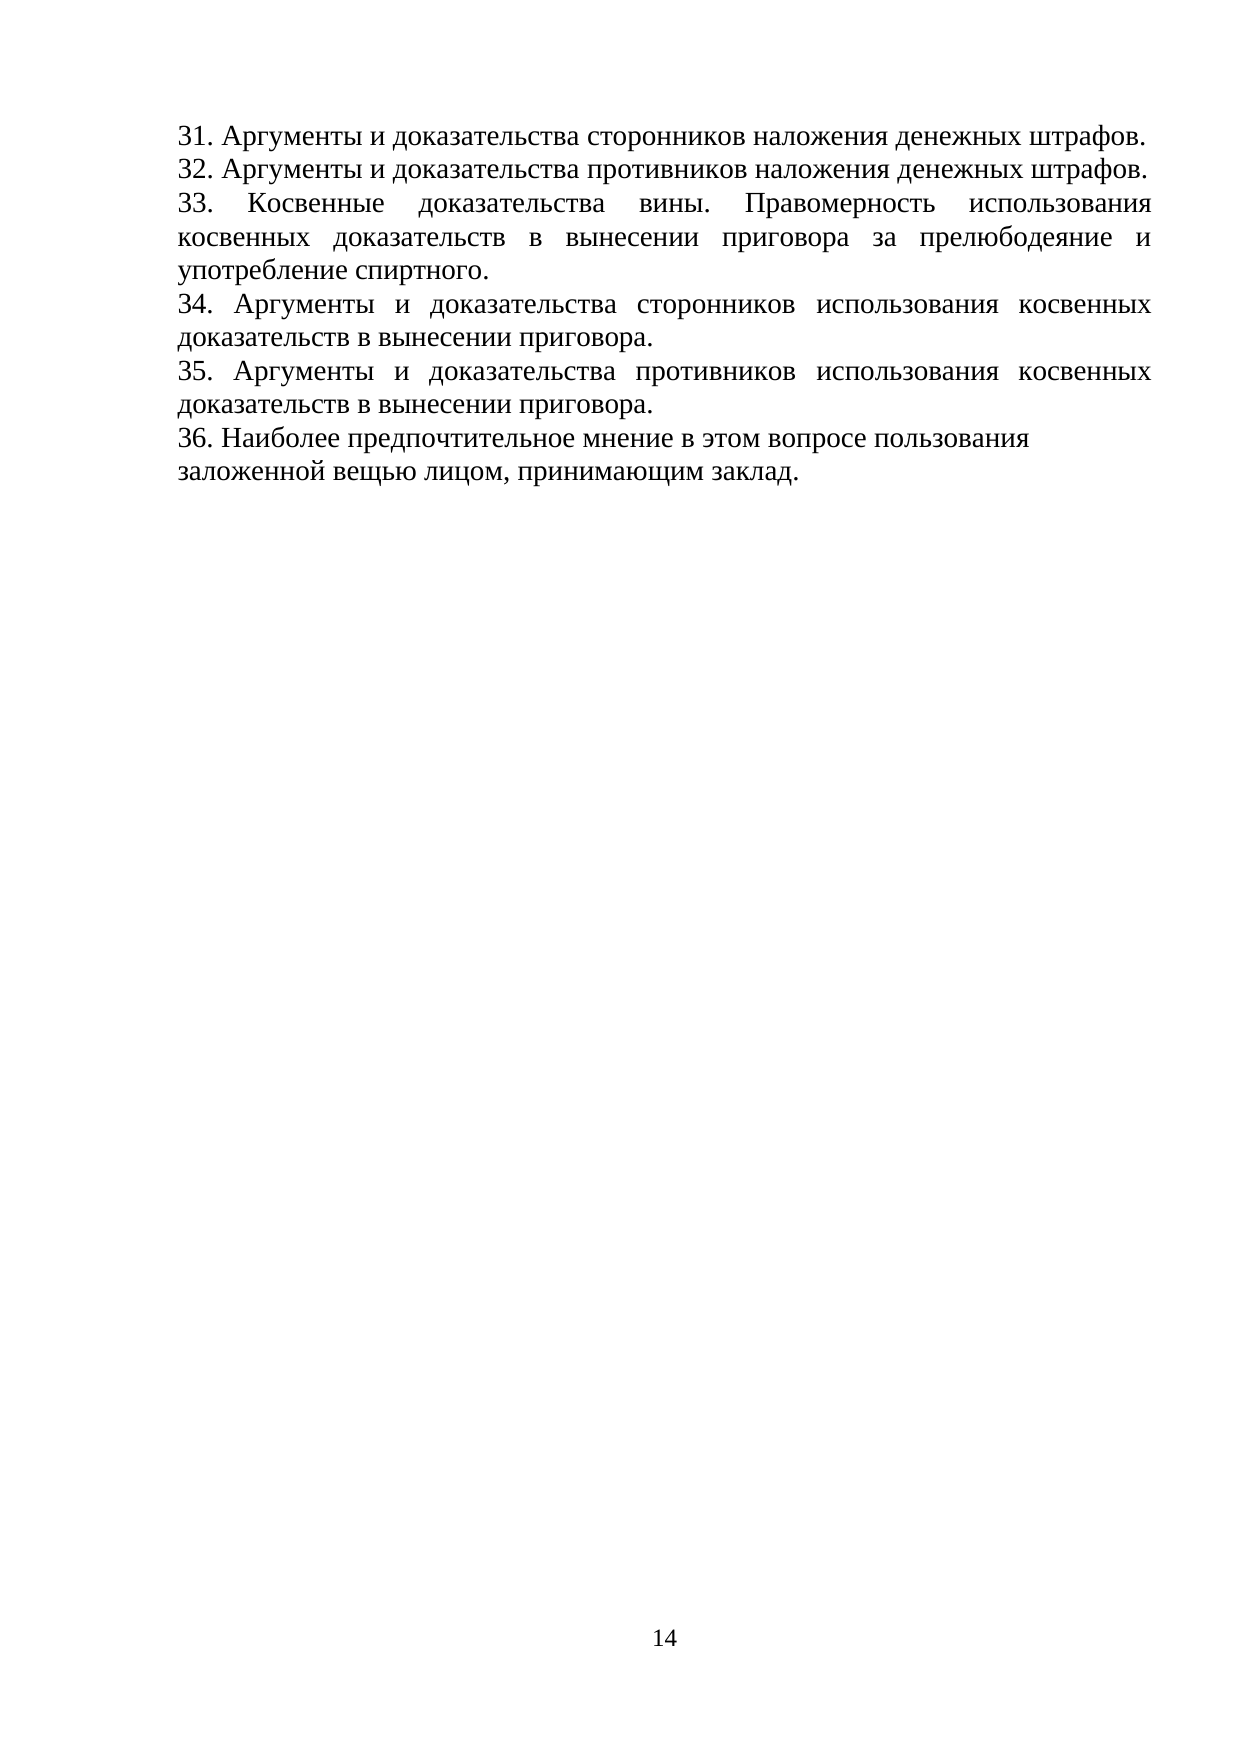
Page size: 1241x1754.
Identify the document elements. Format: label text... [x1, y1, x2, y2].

text 31. Аргументы и доказательства сторонников наложения денежных штрафов. [221, 118, 1152, 152]
text 35. Аргументы и доказательства противников использования косвенных доказательств в вынесении приговора. [177, 353, 1152, 420]
text 33. Косвенные доказательства вины. Правомерность использования косвенных доказательств в вынесении приговора за прелюбодеяние и употребление спиртного. [177, 185, 1152, 286]
text 34. Аргументы и доказательства сторонников использования косвенных доказательств в вынесении приговора. [177, 286, 1152, 353]
text 32. Аргументы и доказательства противников наложения денежных штрафов. [177, 152, 1152, 185]
text 36. Наиболее предпочтительное мнение в этом вопросе пользования заложенной вещью лицом, принимающим заклад. [177, 420, 1152, 487]
